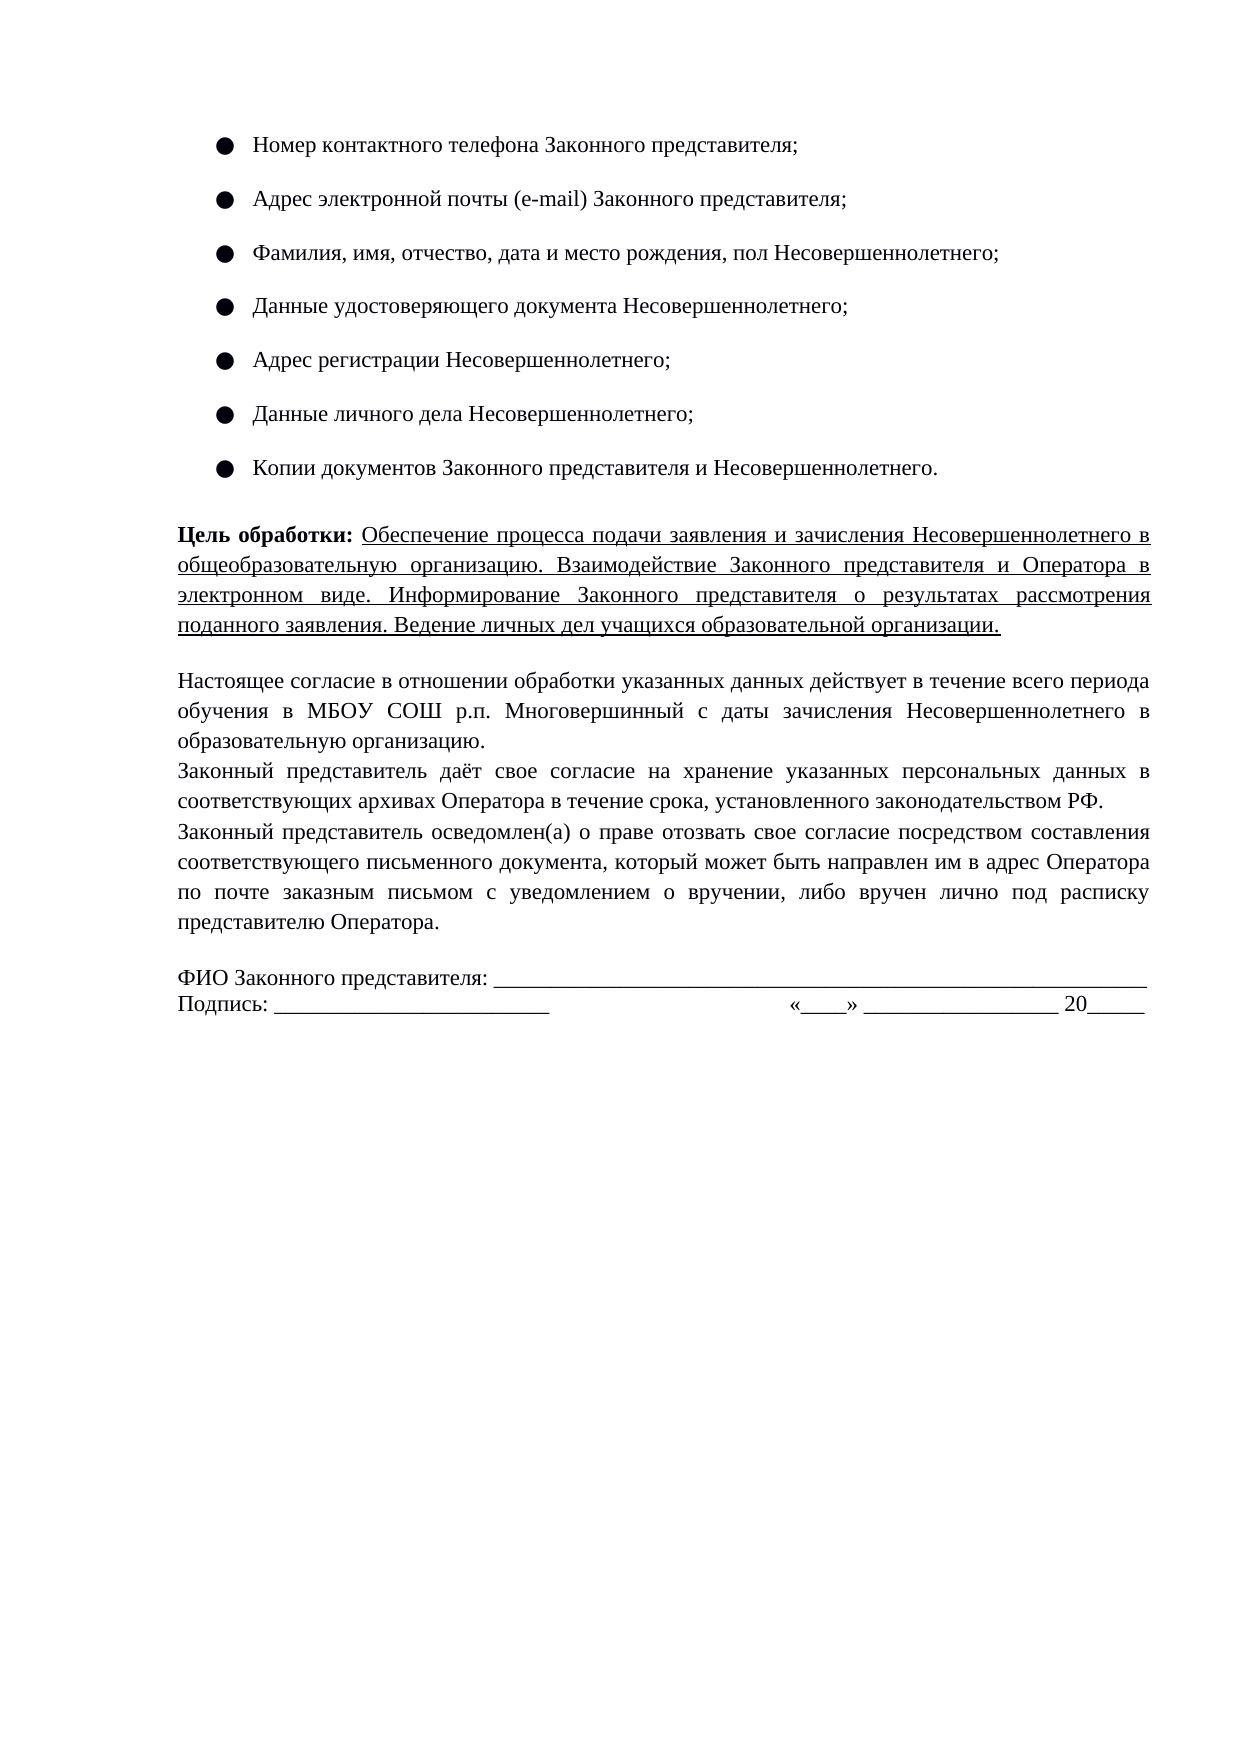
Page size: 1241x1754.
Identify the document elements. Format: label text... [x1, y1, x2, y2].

text Законный представитель осведомлен(а) о праве отозвать свое согласие посредством составления соответствующего письменного документа, который может быть направлен им в адрес Оператора по почте заказным письмом с уведомлением о вручении, либо вручен лично под расписку представителю Оператора. [177, 818, 1152, 935]
text Подпись: ________________________ «____» _________________ 20_____ [177, 990, 1152, 1016]
list Копии документов Законного представителя и Несовершеннолетнего. [215, 442, 1152, 489]
text ФИО Законного представителя: _________________________________________________________ [177, 963, 1152, 990]
list Адрес регистрации Несовершеннолетнего; [215, 334, 1152, 381]
text Законный представитель даёт свое согласие на хранение указанных персональных данных в соответствующих архивах Оператора в течение срока, установленного законодательством РФ. [177, 757, 1152, 814]
list Адрес электронной почты (e-mail) Законного представителя; [215, 172, 1152, 219]
list Данные удостоверяющего документа Несовершеннолетнего; [215, 280, 1152, 327]
list Номер контактного телефона Законного представителя; [215, 118, 1152, 165]
text Настоящее согласие в отношении обработки указанных данных действует в течение всего периода обучения в МБОУ СОШ р.п. Многовершинный с даты зачисления Несовершеннолетнего в образовательную организацию. [177, 667, 1152, 753]
list Данные личного дела Несовершеннолетнего; [215, 388, 1152, 435]
text Цель обработки: Обеспечение процесса подачи заявления и зачисления Несовершеннолетнего в общеобразовательную организацию. Взаимодействие Законного представителя и Оператора в электронном виде. Информирование Законного представителя о результатах рассмотрения поданного заявления. Ведение личных дел учащихся образовательной организации. [177, 605, 1152, 638]
list Фамилия, имя, отчество, дата и место рождения, пол Несовершеннолетнего; [215, 226, 1152, 273]
text Цель обработки: Обеспечение процесса подачи заявления и зачисления Несовершеннолетнего в общеобразовательную организацию. Взаимодействие Законного представителя и Оператора в электронном виде. Информирование Законного представителя о результатах рассмотрения поданного заявления. Ведение личных дел учащихся образовательной организации. [177, 521, 1152, 604]
